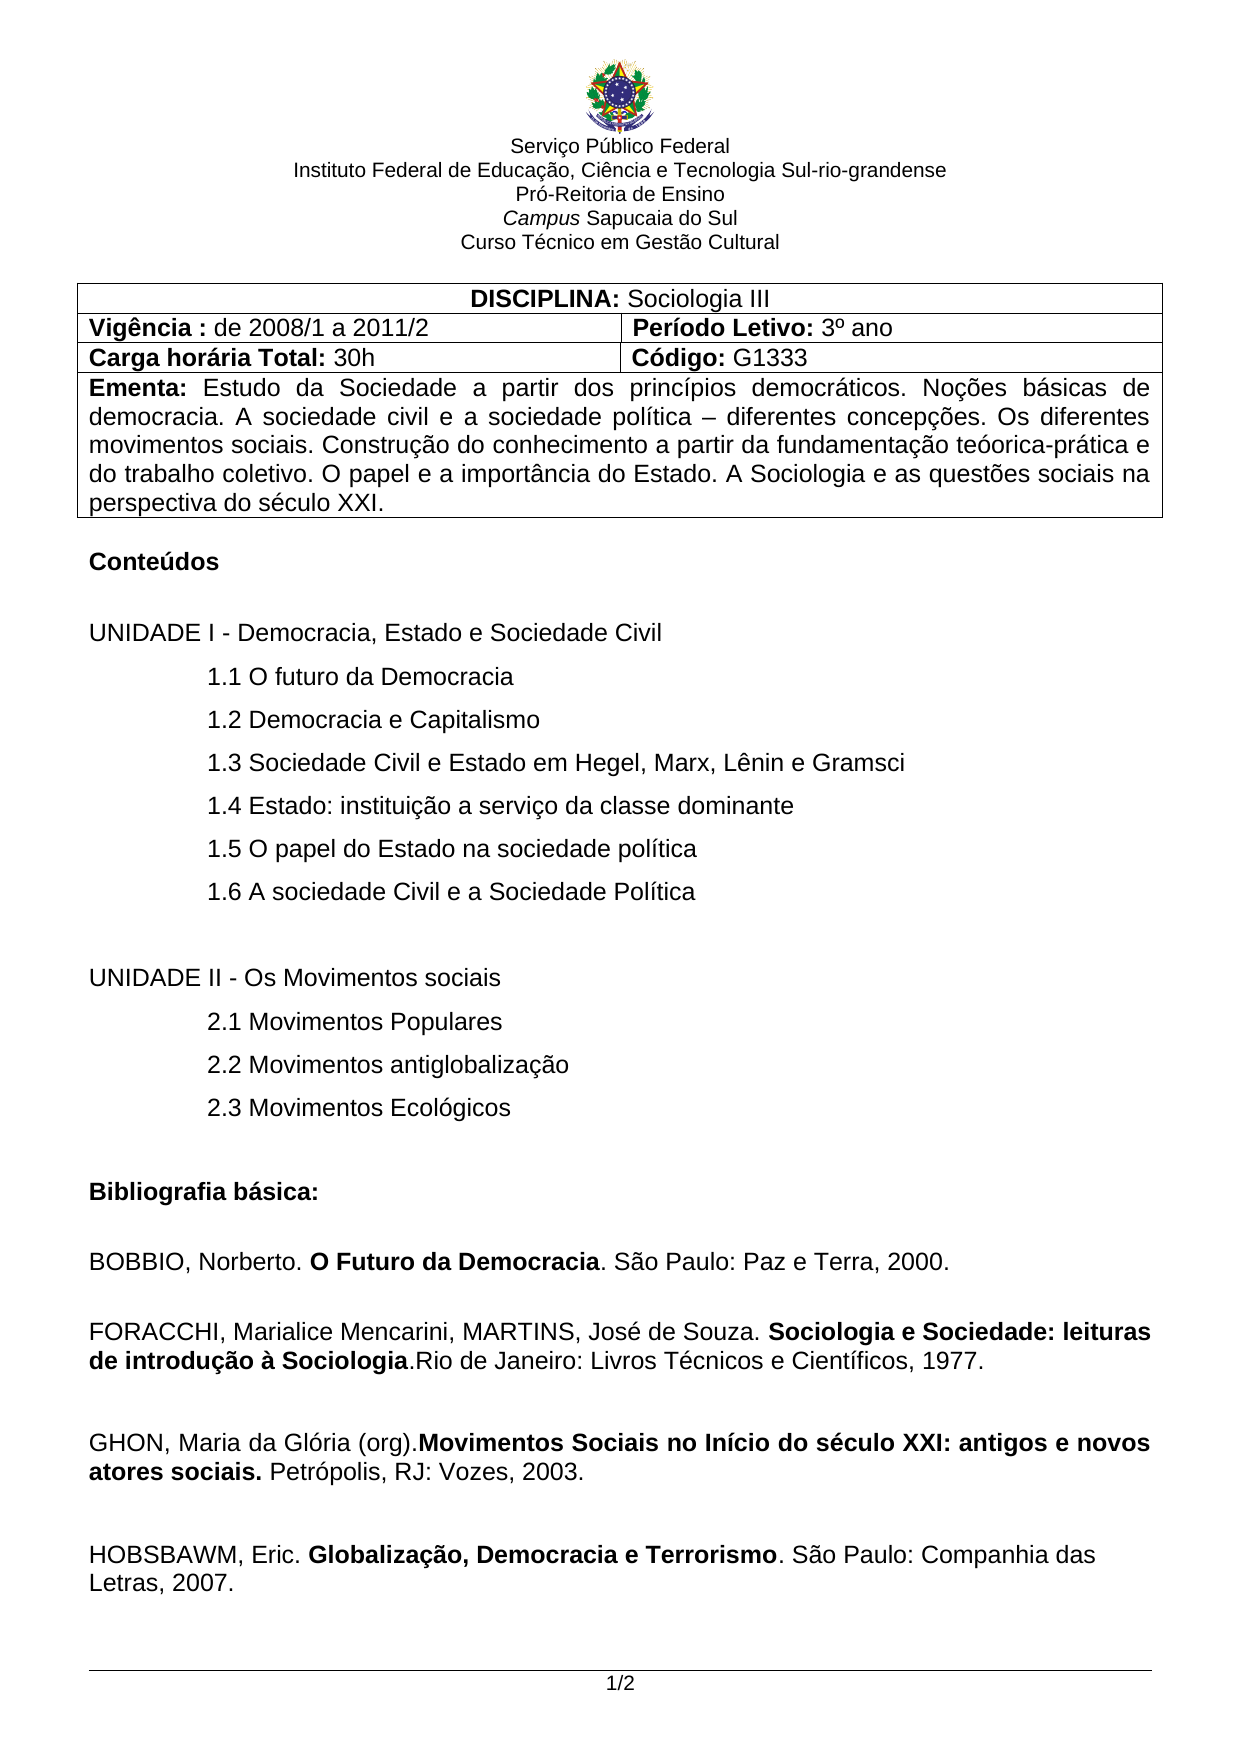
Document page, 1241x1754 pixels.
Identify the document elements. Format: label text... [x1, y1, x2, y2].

table_header DISCIPLINA: Sociologia III [78, 284, 1162, 312]
picture [585, 59, 655, 134]
table_cell Período Letivo: 3º ano [622, 314, 1162, 342]
text 1.4 Estado: instituição a serviço da classe dominante [207, 791, 1152, 820]
text 1.3 Sociedade Civil e Estado em Hegel, Marx, Lênin e Gramsci [207, 748, 1152, 777]
text 2.1 Movimentos Populares [207, 1007, 1152, 1035]
text 1.5 O papel do Estado na sociedade política [207, 834, 1152, 863]
text HOBSBAWM, Eric. Globalização, Democracia e Terrorismo. São Paulo: Companhia das Letras, 2007. [89, 1540, 1152, 1597]
text 2.2 Movimentos antiglobalização [207, 1050, 1152, 1078]
text UNIDADE I - Democracia, Estado e Sociedade Civil [89, 618, 1152, 647]
table_cell Carga horária Total: 30h [78, 343, 620, 372]
text Bibliografia básica: [89, 1177, 1152, 1206]
text FORACCHI, Marialice Mencarini, MARTINS, José de Souza. Sociologia e Sociedade: leituras de introdução à Sociologia.Rio de Janeiro: Livros Técnicos e Científicos, 1977. [89, 1317, 1152, 1375]
text BOBBIO, Norberto. O Futuro da Democracia. São Paulo: Paz e Terra, 2000. [89, 1247, 1152, 1276]
table_cell Código: G1333 [621, 343, 1162, 372]
text GHON, Maria da Glória (org).Movimentos Sociais no Início do século XXI: antigos e novos atores sociais. Petrópolis, RJ: Vozes, 2003. [89, 1428, 1152, 1486]
text 1.6 A sociedade Civil e a Sociedade Política [207, 877, 1152, 906]
table_cell Ementa: Estudo da Sociedade a partir dos princípios democráticos. Noções básicas de democracia. A sociedade civil e a sociedade política – diferentes concepções. Os diferentes movimentos sociais. Construção do conhecimento a partir da fundamentação teóorica-prática e do trabalho coletivo. O papel e a importância do Estado. A Sociologia e as questões sociais na perspectiva do século XXI. [78, 373, 1162, 517]
table_cell Vigência : de 2008/1 a 2011/2 [78, 314, 621, 342]
subtitle Conteúdos [89, 547, 1152, 575]
text 2.3 Movimentos Ecológicos [207, 1093, 1152, 1122]
text 1.1 O futuro da Democracia [207, 662, 1152, 690]
text 1.2 Democracia e Capitalismo [207, 705, 1152, 733]
text UNIDADE II - Os Movimentos sociais [89, 963, 1152, 992]
